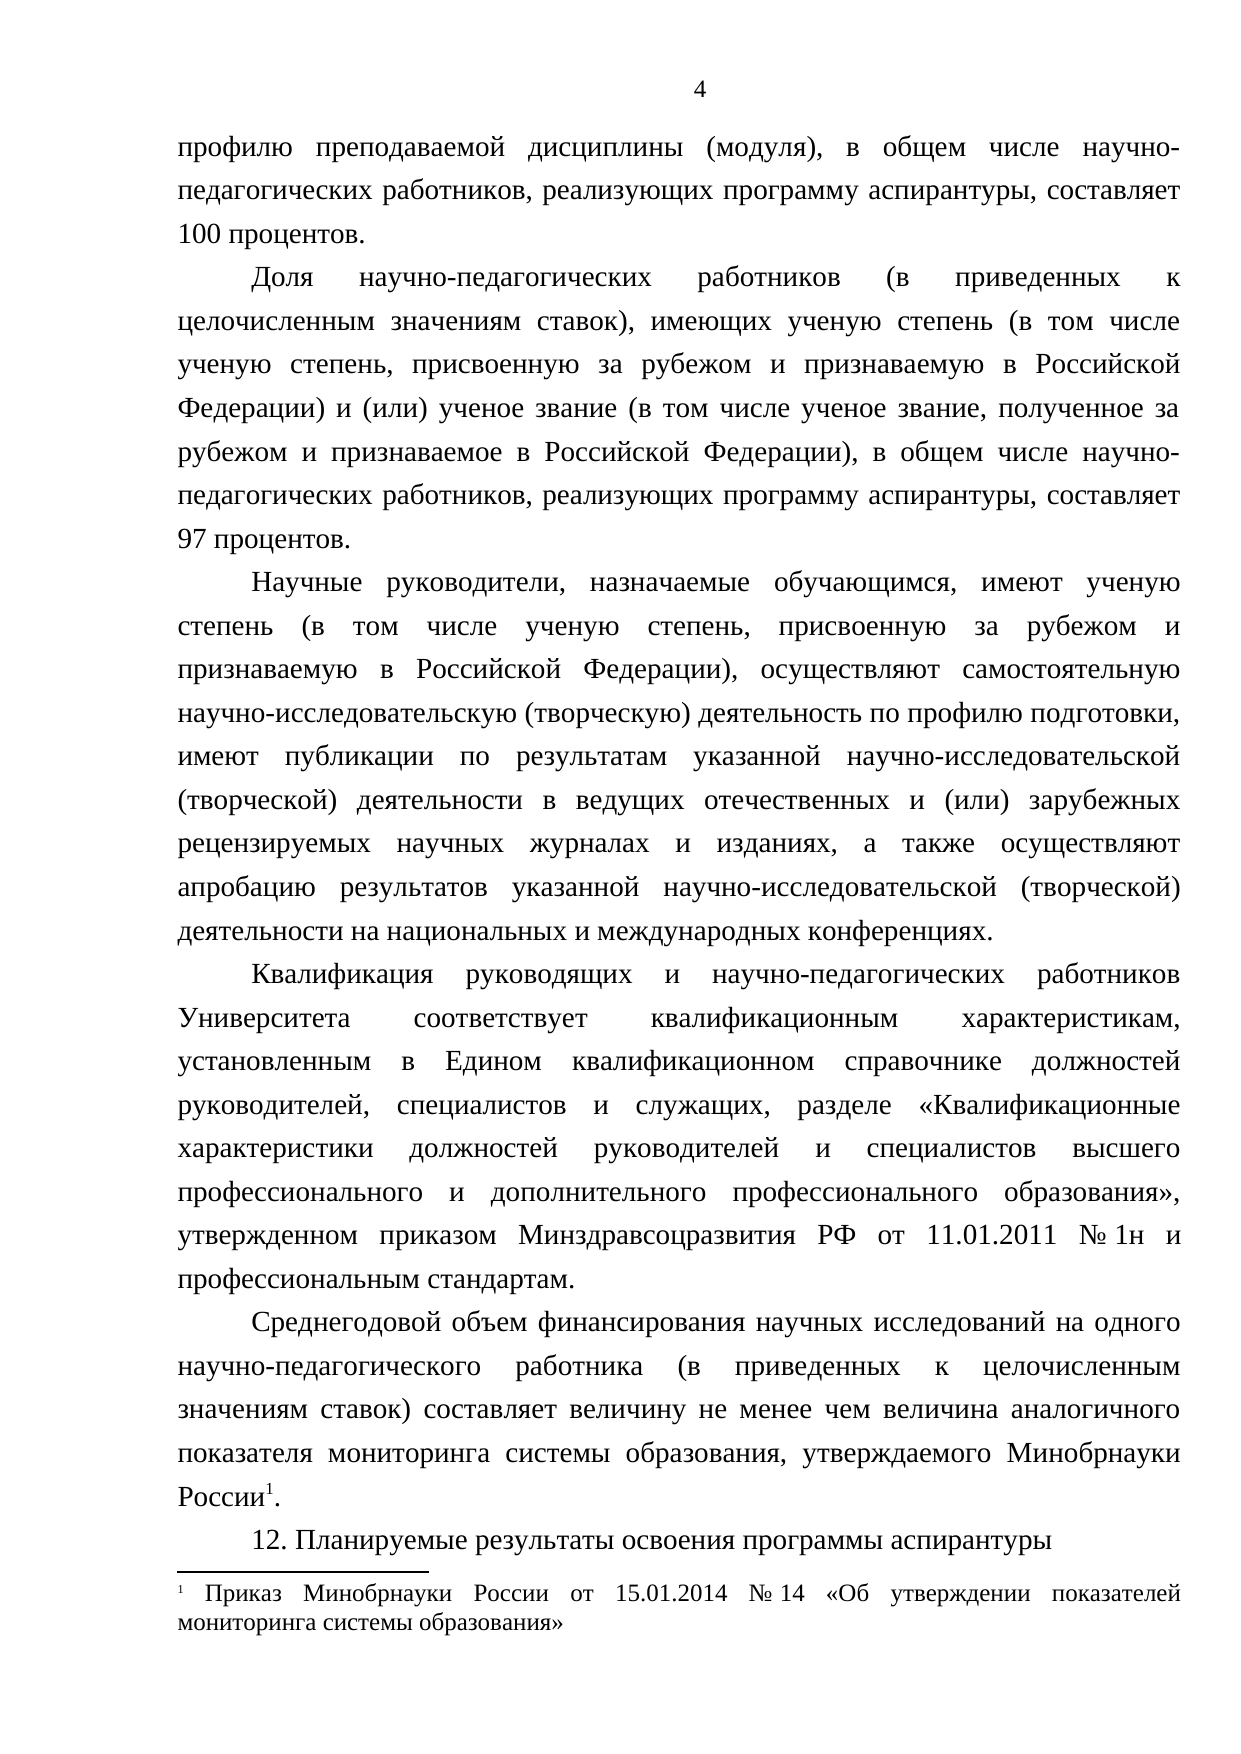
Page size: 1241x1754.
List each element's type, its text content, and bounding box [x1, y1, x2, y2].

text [177, 129, 1181, 249]
text Среднегодовой объем финансирования научных исследований на одного научно-педагогического работника (в приведенных к целочисленным значениям ставок) составляет величину не менее чем величина аналогичного показателя мониторинга системы образования, утверждаемого Минобрнауки России. [177, 1304, 1181, 1512]
text Доля научно-педагогических работников (в приведенных к целочисленным значениям ставок), имеющих ученую степень (в том числе ученую степень, присвоенную за рубежом и признаваемую в Российской Федерации) и (или) ученое звание (в том числе ученое звание, полученное за рубежом и признаваемое в Российской Федерации), в общем числе научно-педагогических работников, реализующих программу аспирантуры, составляет 97 процентов. [177, 259, 1181, 554]
text 12. Планируемые результаты освоения программы аспирантуры [177, 1522, 1181, 1556]
text Квалификация руководящих и научно-педагогических работников Университета соответствует квалификационным характеристикам, установленным в Едином квалификационном справочнике должностей руководителей, специалистов и служащих, разделе «Квалификационные характеристики должностей руководителей и специалистов высшего профессионального и дополнительного профессионального образования», утвержденном приказом Минздравсоцразвития РФ от 11.01.2011 № 1н и профессиональным стандартам. [177, 956, 1181, 1294]
text Научные руководители, назначаемые обучающимся, имеют ученую степень (в том числе ученую степень, присвоенную за рубежом и признаваемую в Российской Федерации), осуществляют самостоятельную научно-исследовательскую (творческую) деятельность по профилю подготовки, имеют публикации по результатам указанной научно-исследовательской (творческой) деятельности в ведущих отечественных и (или) зарубежных рецензируемых научных журналах и изданиях, а также осуществляют апробацию результатов указанной научно-исследовательской (творческой) деятельности на национальных и международных конференциях. [177, 564, 1181, 946]
